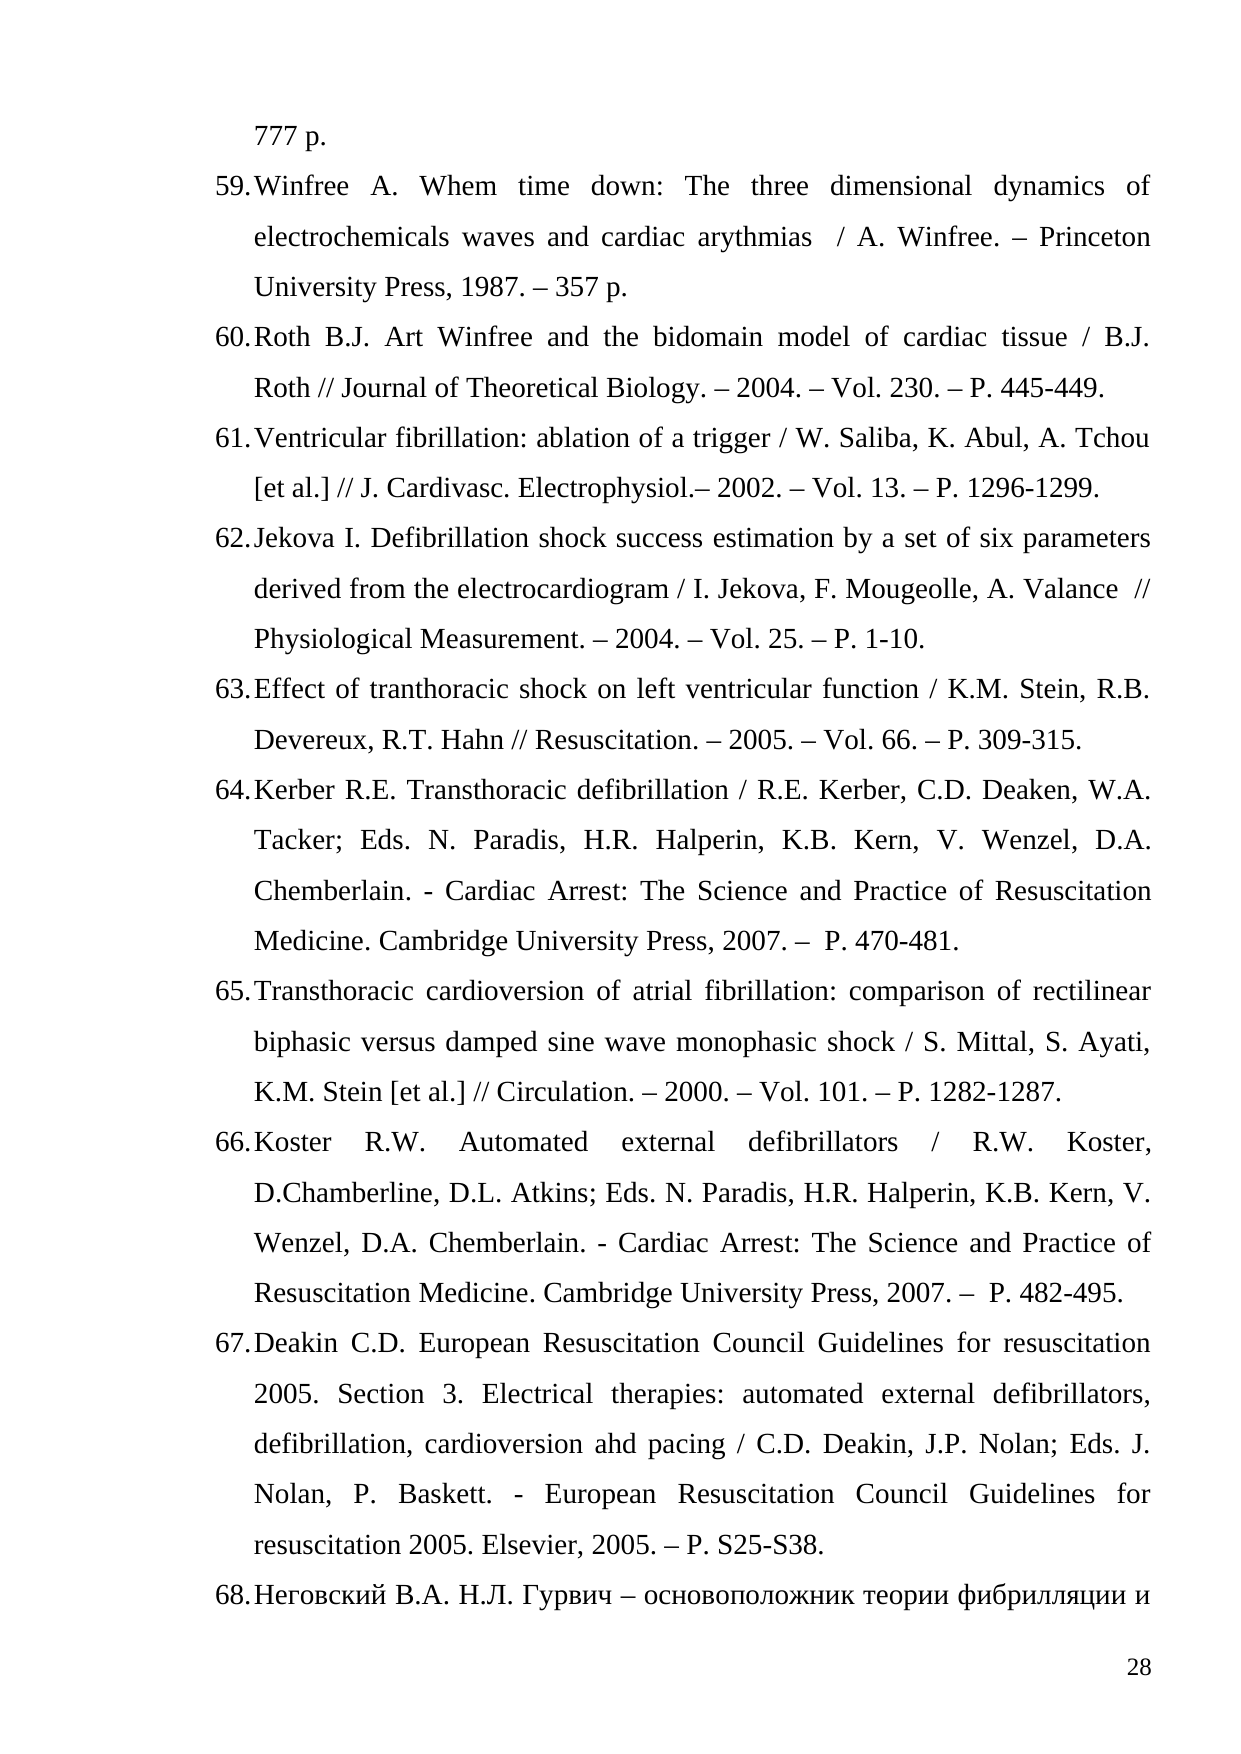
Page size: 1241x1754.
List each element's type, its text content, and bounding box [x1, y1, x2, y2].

list Winfree A. Whem time down: The three dimensional dynamics of electrochemicals waves and cardiac arythmias / A. Winfree. – Princeton University Press, 1987. – 357 p. [215, 168, 1152, 303]
list Koster R.W. Automated external defibrillators / R.W. Koster, D.Chamberline, D.L. Atkins; Eds. N. Paradis, H.R. Halperin, K.B. Kern, V. Wenzel, D.A. Chemberlain. - Cardiac Arrest: The Science and Practice of Resuscitation Medicine. Cambridge University Press, 2007. – P. 482-495. [215, 1124, 1152, 1309]
list Deakin C.D. European Resuscitation Council Guidelines for resuscitation 2005. Section 3. Electrical therapies: automated external defibrillators, defibrillation, cardioversion ahd pacing / C.D. Deakin, J.P. Nolan; Eds. J. Nolan, P. Baskett. - European Resuscitation Council Guidelines for resuscitation 2005. Elsevier, 2005. – P. S25-S38. [215, 1326, 1152, 1560]
list Effect of tranthoracic shock on left ventricular function / K.M. Stein, R.B. Devereux, R.T. Hahn // Resuscitation. – 2005. – Vol. 66. – P. 309-315. [215, 672, 1152, 755]
list Roth B.J. Art Winfree and the bidomain model of cardiac tissue / B.J. Roth // Journal of Theoretical Biology. – 2004. – Vol. 230. – P. 445-449. [215, 319, 1152, 403]
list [215, 1577, 1152, 1611]
list Transthoracic cardioversion of atrial fibrillation: comparison of rectilinear biphasic versus damped sine wave monophasic shock / S. Mittal, S. Ayati, K.M. Stein [et al.] // Circulation. – 2000. – Vol. 101. – P. 1282-1287. [215, 973, 1152, 1108]
list Jekova I. Defibrillation shock success estimation by a set of six parameters derived from the electrocardiogram / I. Jekova, F. Mougeolle, A. Valance // Physiological Measurement. – 2004. – Vol. 25. – P. 1-10. [215, 521, 1152, 655]
list Ventricular fibrillation: ablation of a trigger / W. Saliba, K. Abul, A. Tchou [et al.] // J. Cardivasc. Electrophysiol.– 2002. – Vol. 13. – P. 1296-1299. [215, 420, 1152, 504]
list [215, 118, 1152, 152]
list Kerber R.E. Transthoracic defibrillation / R.E. Kerber, C.D. Deaken, W.A. Tacker; Eds. N. Paradis, H.R. Halperin, K.B. Kern, V. Wenzel, D.A. Chemberlain. - Cardiac Arrest: The Science and Practice of Resuscitation Medicine. Cambridge University Press, 2007. – P. 470-481. [215, 772, 1152, 957]
